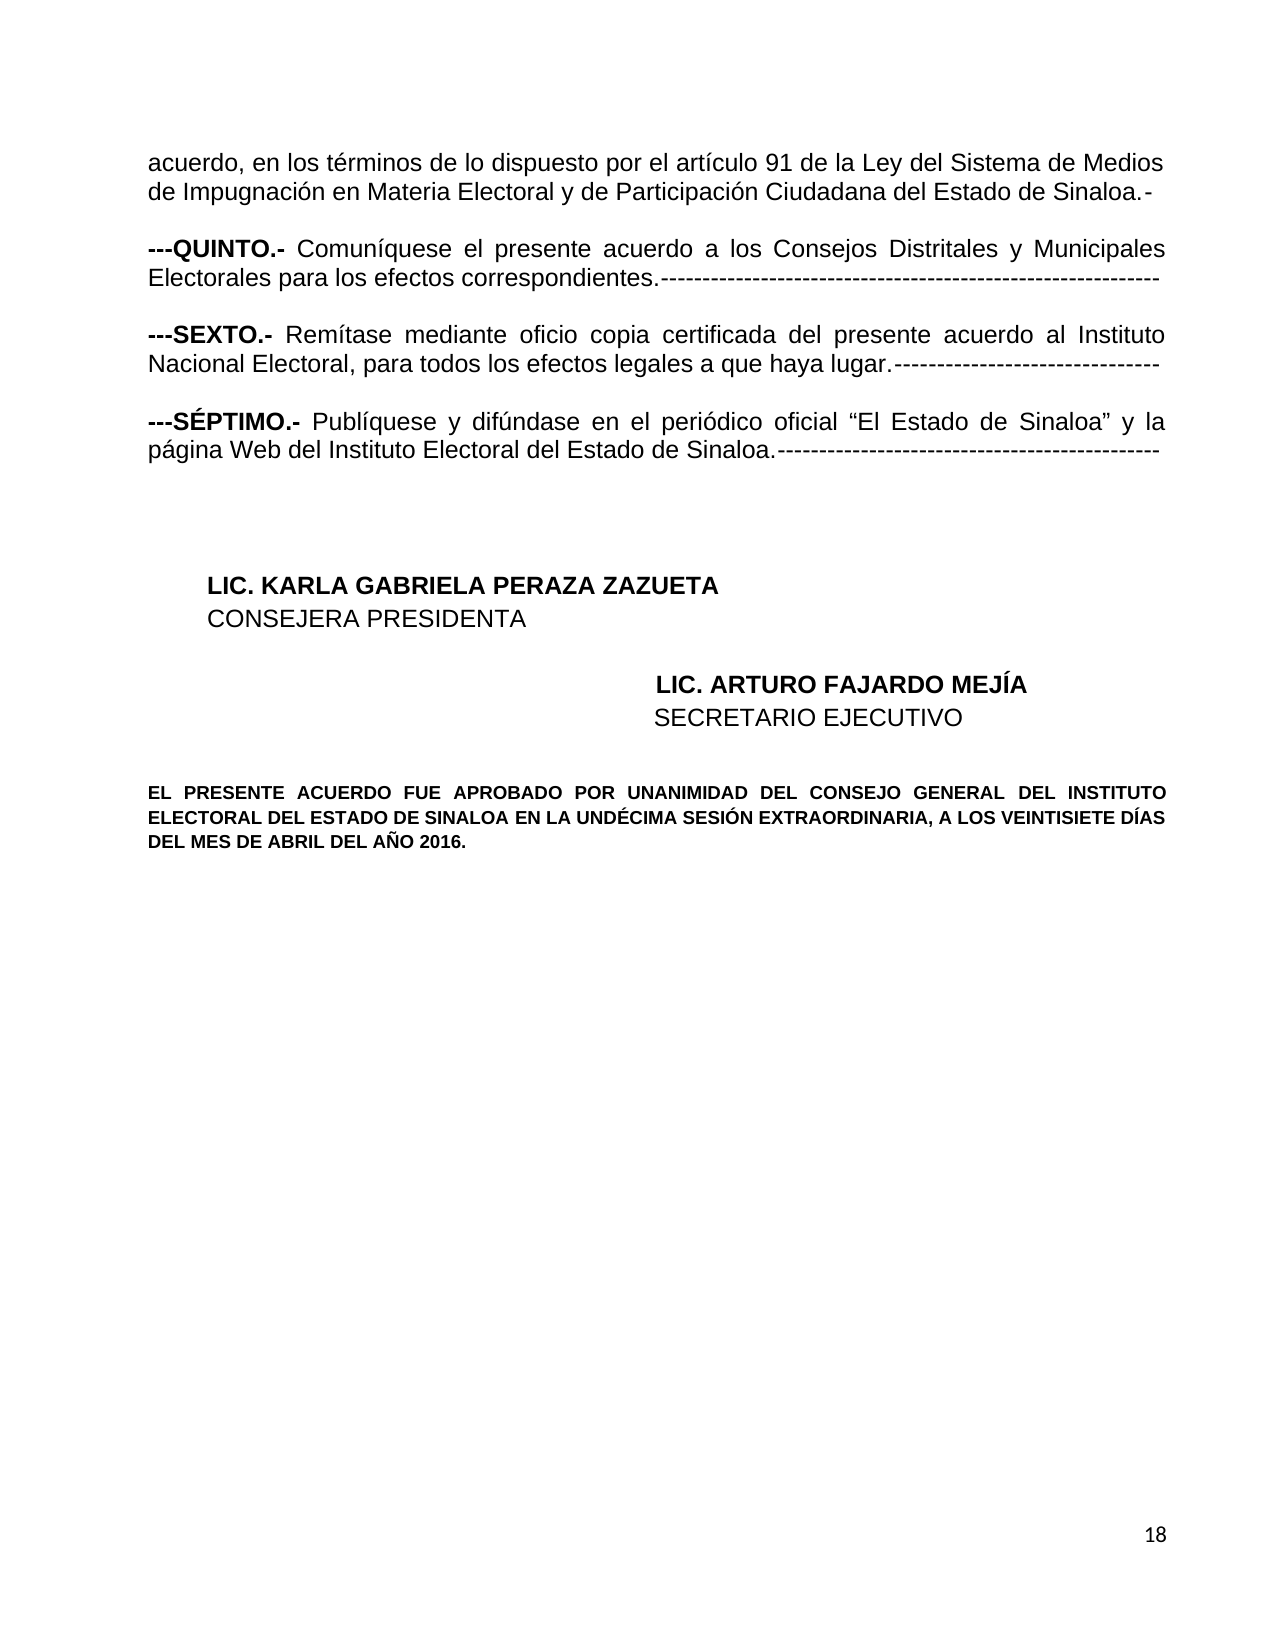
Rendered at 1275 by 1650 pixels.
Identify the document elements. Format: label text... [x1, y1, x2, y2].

text LIC. KARLA GABRIELA PERAZA ZAZUETA [207, 571, 1167, 600]
text EL PRESENTE ACUERDO FUE APROBADO POR UNANIMIDAD DEL CONSEJO GENERAL DEL INSTITUTO ELECTORAL DEL ESTADO DE SINALOA EN LA UNDÉCIMA SESIÓN EXTRAORDINARIA, A LOS VEINTISIETE DÍAS DEL MES DE ABRIL DEL AÑO 2016. [148, 782, 1167, 853]
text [148, 148, 1167, 205]
text SECRETARIO EJECUTIVO [148, 703, 1167, 732]
text ---QUINTO.- Comuníquese el presente acuerdo a los Consejos Distritales y Municipales Electorales para los efectos correspondientes. [148, 234, 1167, 291]
text ---SEXTO.- Remítase mediante oficio copia certificada del presente acuerdo al Instituto Nacional Electoral, para todos los efectos legales a que haya lugar. [148, 320, 1167, 378]
text CONSEJERA PRESIDENTA [207, 604, 1167, 633]
text ---SÉPTIMO.- Publíquese y difúndase en el periódico oficial “El Estado de Sinaloa” y la página Web del Instituto Electoral del Estado de Sinaloa. [148, 406, 1167, 464]
text LIC. ARTURO FAJARDO MEJÍA [148, 670, 1167, 699]
